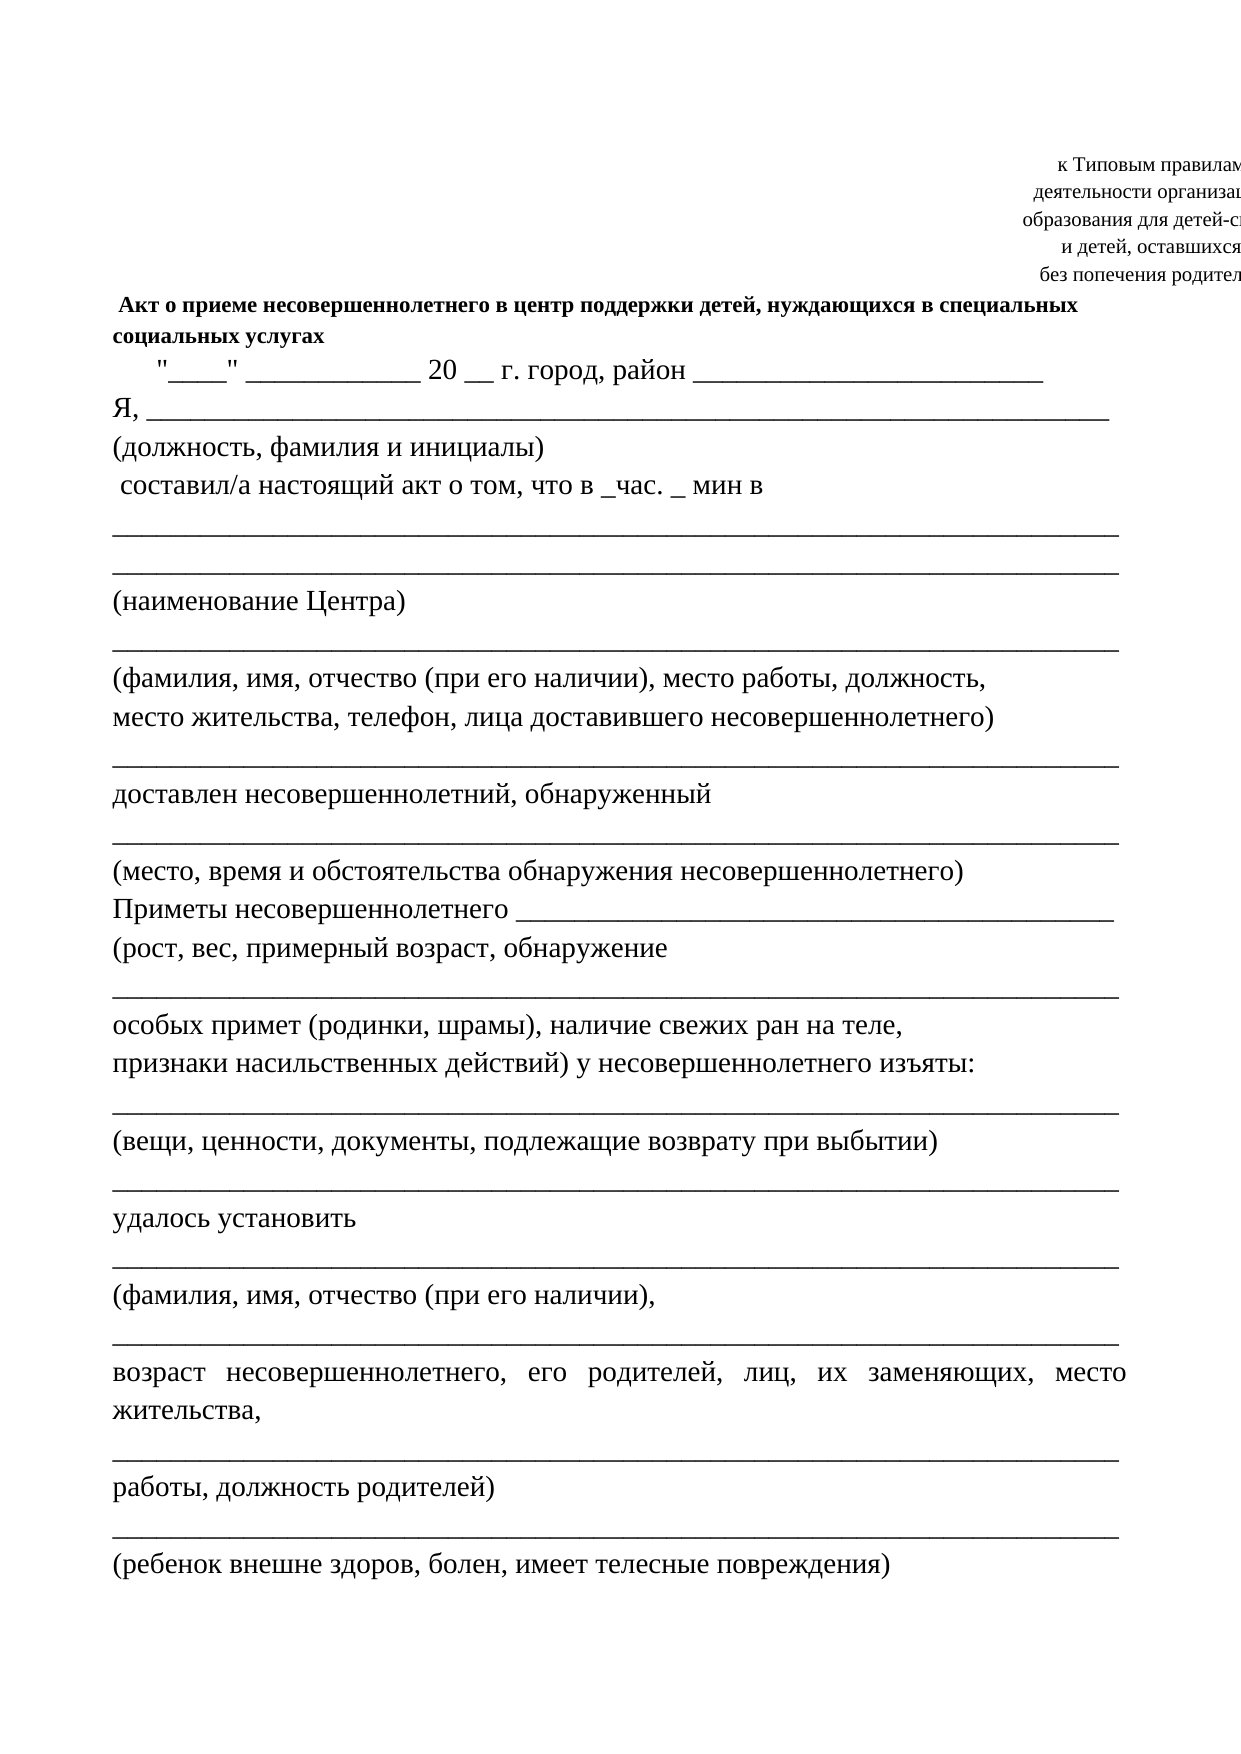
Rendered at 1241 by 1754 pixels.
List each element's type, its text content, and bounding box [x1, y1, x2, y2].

text возраст несовершеннолетнего, его родителей, лиц, их заменяющих, место жительства, [112, 1354, 1128, 1426]
text (рост, вес, примерный возраст, обнаружение [112, 930, 1128, 963]
text _____________________________________________________________________ [112, 506, 1128, 539]
text составил/а настоящий акт о том, что в _час. _ мин в [112, 467, 1128, 501]
text (место, время и обстоятельства обнаружения несовершеннолетнего) [112, 853, 1128, 886]
text удалось установить [112, 1200, 1128, 1233]
text особых примет (родинки, шрамы), наличие свежих ран на теле, [112, 1007, 1128, 1041]
text (ребенок внешне здоров, болен, имеет телесные повреждения) [112, 1547, 1128, 1580]
text Я, __________________________________________________________________ [112, 390, 1128, 424]
text (вещи, ценности, документы, подлежащие возврату при выбытии) [112, 1123, 1128, 1156]
text _____________________________________________________________________ [112, 1238, 1128, 1272]
text (фамилия, имя, отчество (при его наличии), место работы, должность, [112, 660, 1128, 694]
text (наименование Центра) [112, 583, 1128, 617]
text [112, 1508, 1128, 1542]
text _____________________________________________________________________ [112, 544, 1128, 578]
text Приметы несовершеннолетнего _________________________________________ [112, 891, 1128, 925]
text _____________________________________________________________________ [112, 968, 1128, 1002]
text _____________________________________________________________________ [112, 814, 1128, 848]
text доставлен несовершеннолетний, обнаруженный [112, 776, 1128, 809]
text _____________________________________________________________________ [112, 1161, 1128, 1195]
text _____________________________________________________________________ [112, 1315, 1128, 1349]
text (фамилия, имя, отчество (при его наличии), [112, 1277, 1128, 1310]
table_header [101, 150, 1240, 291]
text признаки насильственных действий) у несовершеннолетнего изъяты: [112, 1046, 1128, 1079]
text _____________________________________________________________________ [112, 1431, 1128, 1464]
text (должность, фамилия и инициалы) [112, 429, 1128, 462]
text место жительства, телефон, лица доставившего несовершеннолетнего) [112, 699, 1128, 732]
text _____________________________________________________________________ [112, 622, 1128, 655]
text работы, должность родителей) [112, 1469, 1128, 1503]
text _____________________________________________________________________ [112, 737, 1128, 771]
text "____" ____________ 20 __ г. город, район ________________________ [112, 352, 1128, 385]
text _____________________________________________________________________ [112, 1084, 1128, 1118]
text Акт о приеме несовершеннолетнего в центр поддержки детей, нуждающихся в специальных социальных услугах [112, 291, 1128, 348]
